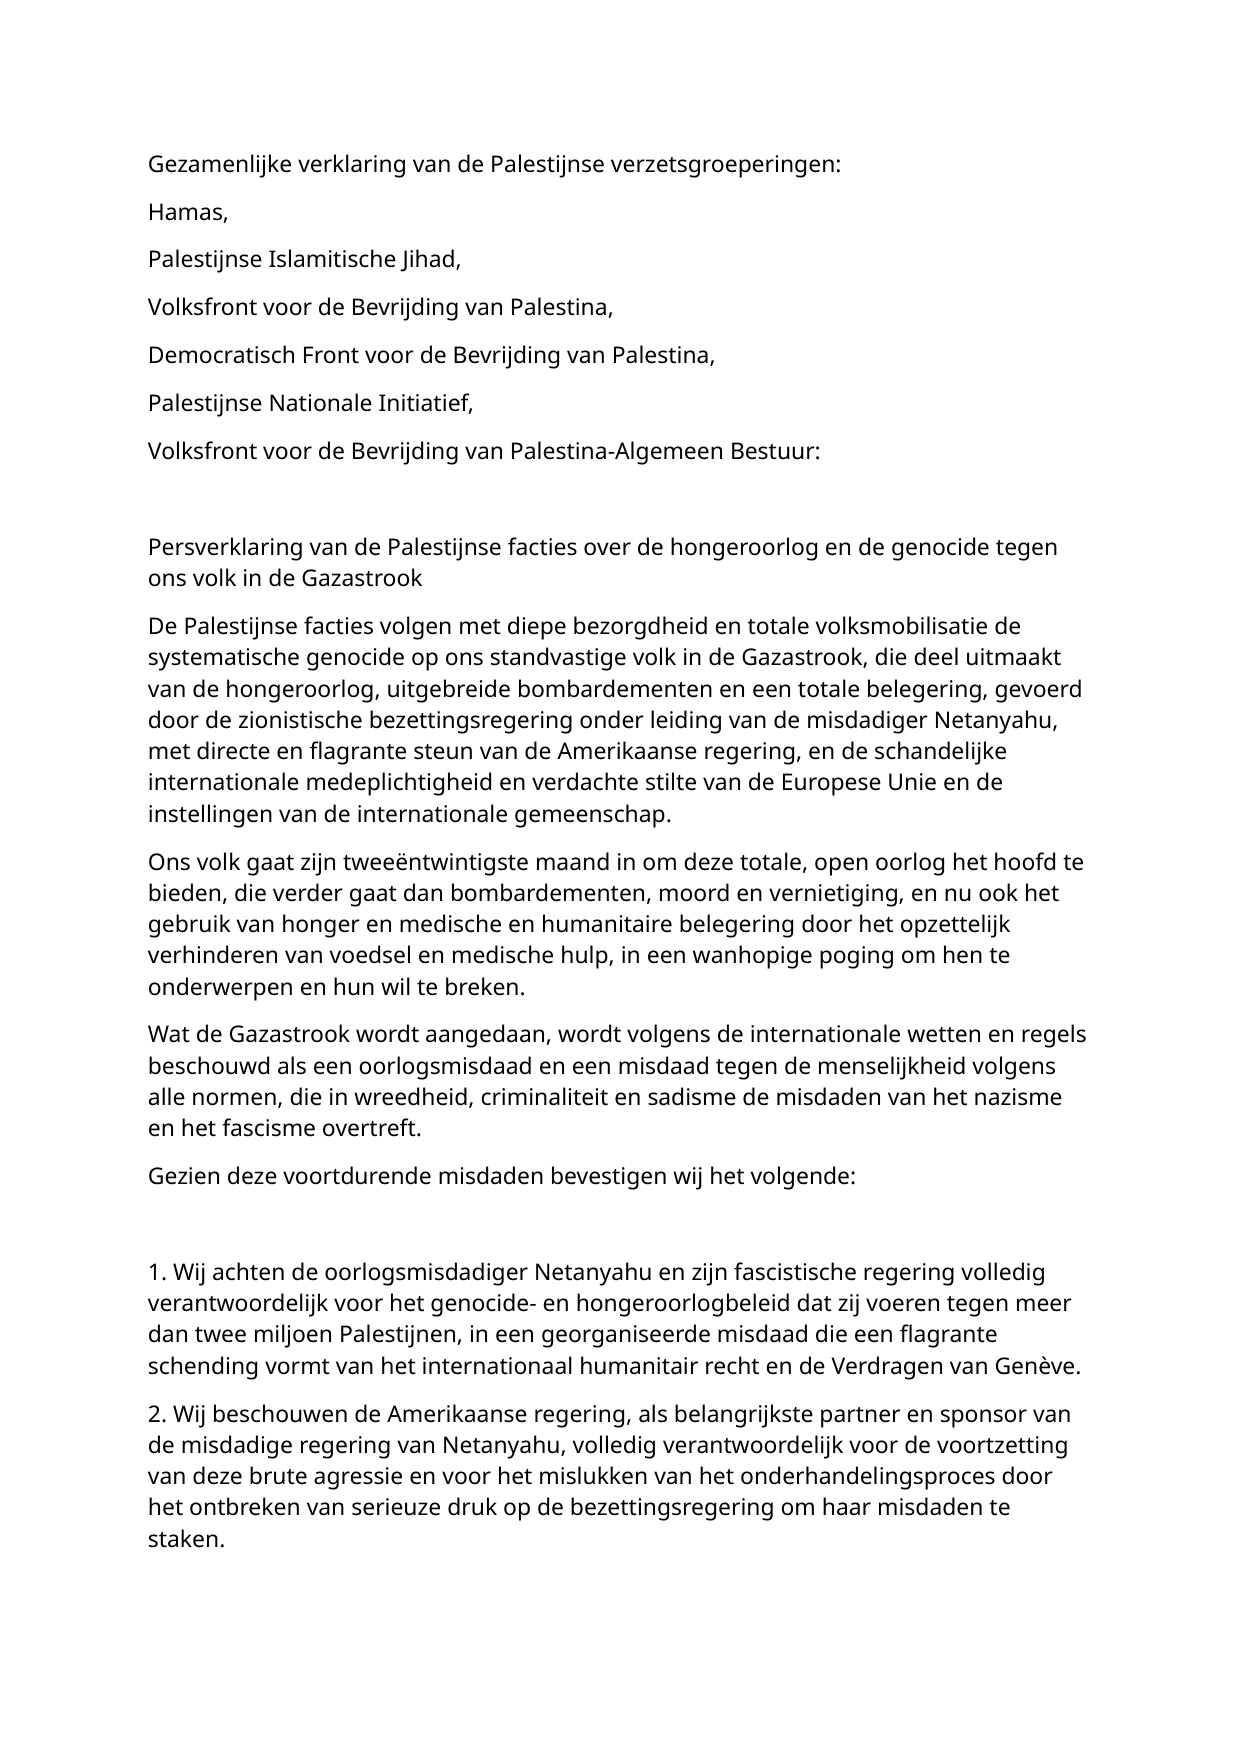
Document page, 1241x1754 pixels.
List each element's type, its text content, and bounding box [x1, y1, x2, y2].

text Ons volk gaat zijn tweeëntwintigste maand in om deze totale, open oorlog het hoofd te bieden, die verder gaat dan bombardementen, moord en vernietiging, en nu ook het gebruik van honger en medische en humanitaire belegering door het opzettelijk verhinderen van voedsel en medische hulp, in een wanhopige poging om hen te onderwerpen en hun wil te breken. [148, 846, 1093, 1002]
text 2. Wij beschouwen de Amerikaanse regering, als belangrijkste partner en sponsor van de misdadige regering van Netanyahu, volledig verantwoordelijk voor de voortzetting van deze brute agressie en voor het mislukken van het onderhandelingsproces door het ontbreken van serieuze druk op de bezettingsregering om haar misdaden te staken. [148, 1398, 1093, 1554]
text Persverklaring van de Palestijnse facties over de hongeroorlog en de genocide tegen ons volk in de Gazastrook [148, 531, 1093, 593]
text Wat de Gazastrook wordt aangedaan, wordt volgens de internationale wetten en regels beschouwd als een oorlogsmisdaad en een misdaad tegen de menselijkheid volgens alle normen, die in wreedheid, criminaliteit en sadisme de misdaden van het nazisme en het fascisme overtreft. [148, 1018, 1093, 1143]
text De Palestijnse facties volgen met diepe bezorgdheid en totale volksmobilisatie de systematische genocide op ons standvastige volk in de Gazastrook, die deel uitmaakt van de hongeroorlog, uitgebreide bombardementen en een totale belegering, gevoerd door de zionistische bezettingsregering onder leiding van de misdadiger Netanyahu, met directe en flagrante steun van de Amerikaanse regering, en de schandelijke internationale medeplichtigheid en verdachte stilte van de Europese Unie en de instellingen van de internationale gemeenschap. [148, 610, 1093, 829]
text Palestijnse Islamitische Jihad, [148, 243, 1093, 275]
text 1. Wij achten de oorlogsmisdadiger Netanyahu en zijn fascistische regering volledig verantwoordelijk voor het genocide- en hongeroorlogbeleid dat zij voeren tegen meer dan twee miljoen Palestijnen, in een georganiseerde misdaad die een flagrante schending vormt van het internationaal humanitair recht en de Verdragen van Genève. [148, 1256, 1093, 1381]
text Gezien deze voortdurende misdaden bevestigen wij het volgende: [148, 1160, 1093, 1191]
text Democratisch Front voor de Bevrijding van Palestina, [148, 339, 1093, 371]
text Gezamenlijke verklaring van de Palestijnse verzetsgroeperingen: [148, 148, 1093, 179]
text Volksfront voor de Bevrijding van Palestina-Algemeen Bestuur: [148, 435, 1093, 466]
text Palestijnse Nationale Initiatief, [148, 387, 1093, 418]
text Volksfront voor de Bevrijding van Palestina, [148, 291, 1093, 323]
text Hamas, [148, 196, 1093, 227]
